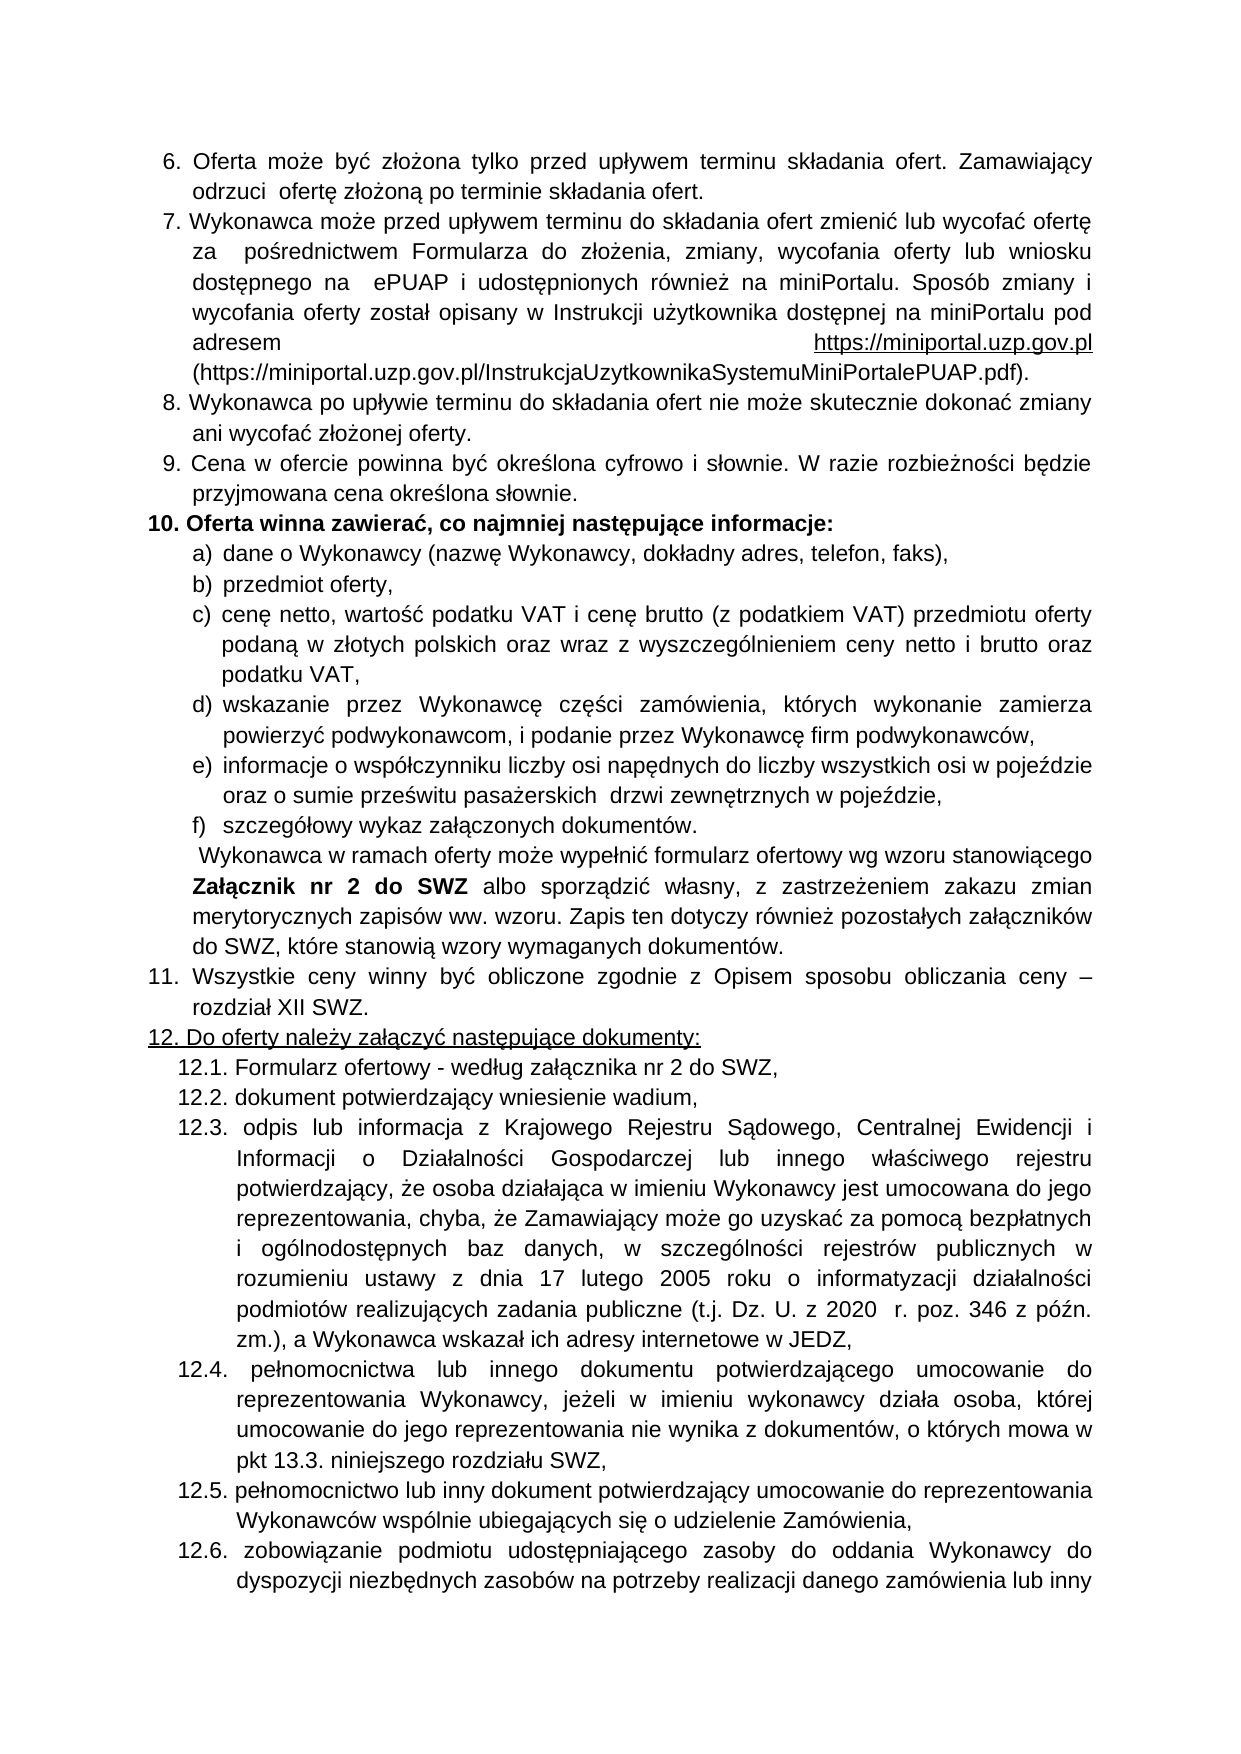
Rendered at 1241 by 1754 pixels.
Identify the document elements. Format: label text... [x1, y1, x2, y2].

text 11. Wszystkie ceny winny być obliczone zgodnie z Opisem sposobu obliczania ceny – rozdział XII SWZ. [148, 963, 1093, 1020]
text 12.1. Formularz ofertowy - według załącznika nr 2 do SWZ, [177, 1054, 1093, 1080]
list wskazanie przez Wykonawcę części zamówienia, których wykonanie zamierza powierzyć podwykonawcom, i podanie przez Wykonawcę firm podwykonawców, [192, 691, 1093, 748]
text 12.5. pełnomocnictwo lub inny dokument potwierdzający umocowanie do reprezentowania Wykonawców wspólnie ubiegających się o udzielenie Zamówienia, [177, 1477, 1093, 1533]
text 10. Oferta winna zawierać, co najmniej następujące informacje: [148, 510, 1093, 536]
list szczegółowy wykaz załączonych dokumentów. [184, 812, 1093, 838]
text 8. Wykonawca po upływie terminu do składania ofert nie może skutecznie dokonać zmiany ani wycofać złożonej oferty. [162, 389, 1093, 446]
text 7. Wykonawca może przed upływem terminu do składania ofert zmienić lub wycofać ofertę za pośrednictwem Formularza do złożenia, zmiany, wycofania oferty lub wniosku dostępnego na ePUAP i udostępnionych również na miniPortalu. Sposób zmiany i wycofania oferty został opisany w Instrukcji użytkownika dostępnej na miniPortalu pod adresem https://miniportal.uzp.gov.pl (https://miniportal.uzp.gov.pl/InstrukcjaUzytkownikaSystemuMiniPortalePUAP.pdf). [162, 208, 1093, 385]
text 12.4. pełnomocnictwa lub innego dokumentu potwierdzającego umocowanie do reprezentowania Wykonawcy, jeżeli w imieniu wykonawcy działa osoba, której umocowanie do jego reprezentowania nie wynika z dokumentów, o których mowa w pkt 13.3. niniejszego rozdziału SWZ, [177, 1356, 1093, 1473]
text 6. Oferta może być złożona tylko przed upływem terminu składania ofert. Zamawiający odrzuci ofertę złożoną po terminie składania ofert. [162, 148, 1093, 204]
list dane o Wykonawcy (nazwę Wykonawcy, dokładny adres, telefon, faks), [184, 540, 1093, 567]
text 12.3. odpis lub informacja z Krajowego Rejestru Sądowego, Centralnej Ewidencji i Informacji o Działalności Gospodarczej lub innego właściwego rejestru potwierdzający, że osoba działająca w imieniu Wykonawcy jest umocowana do jego reprezentowania, chyba, że Zamawiający może go uzyskać za pomocą bezpłatnych i ogólnodostępnych baz danych, w szczególności rejestrów publicznych w rozumieniu ustawy z dnia 17 lutego 2005 roku o informatyzacji działalności podmiotów realizujących zadania publiczne (t.j. Dz. U. z 2020 r. poz. 346 z późn. zm.), a Wykonawca wskazał ich adresy internetowe w JEDZ, [177, 1114, 1093, 1352]
text 12.2. dokument potwierdzający wniesienie wadium, [177, 1084, 1093, 1110]
text 9. Cena w ofercie powinna być określona cyfrowo i słownie. W razie rozbieżności będzie przyjmowana cena określona słownie. [162, 450, 1093, 506]
list cenę netto, wartość podatku VAT i cenę brutto (z podatkiem VAT) przedmiotu oferty podaną w złotych polskich oraz wraz z wyszczególnieniem ceny netto i brutto oraz podatku VAT, [192, 601, 1093, 687]
list informacje o współczynniku liczby osi napędnych do liczby wszystkich osi w pojeździe oraz o sumie prześwitu pasażerskich drzwi zewnętrznych w pojeździe, [192, 752, 1093, 808]
text 12. Do oferty należy załączyć następujące dokumenty: [148, 1024, 1093, 1050]
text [177, 1537, 1093, 1594]
text Wykonawca w ramach oferty może wypełnić formularz ofertowy wg wzoru stanowiącego Załącznik nr 2 do SWZ albo sporządzić własny, z zastrzeżeniem zakazu zmian merytorycznych zapisów ww. wzoru. Zapis ten dotyczy również pozostałych załączników do SWZ, które stanowią wzory wymaganych dokumentów. [192, 842, 1093, 959]
list przedmiot oferty, [184, 571, 1093, 597]
